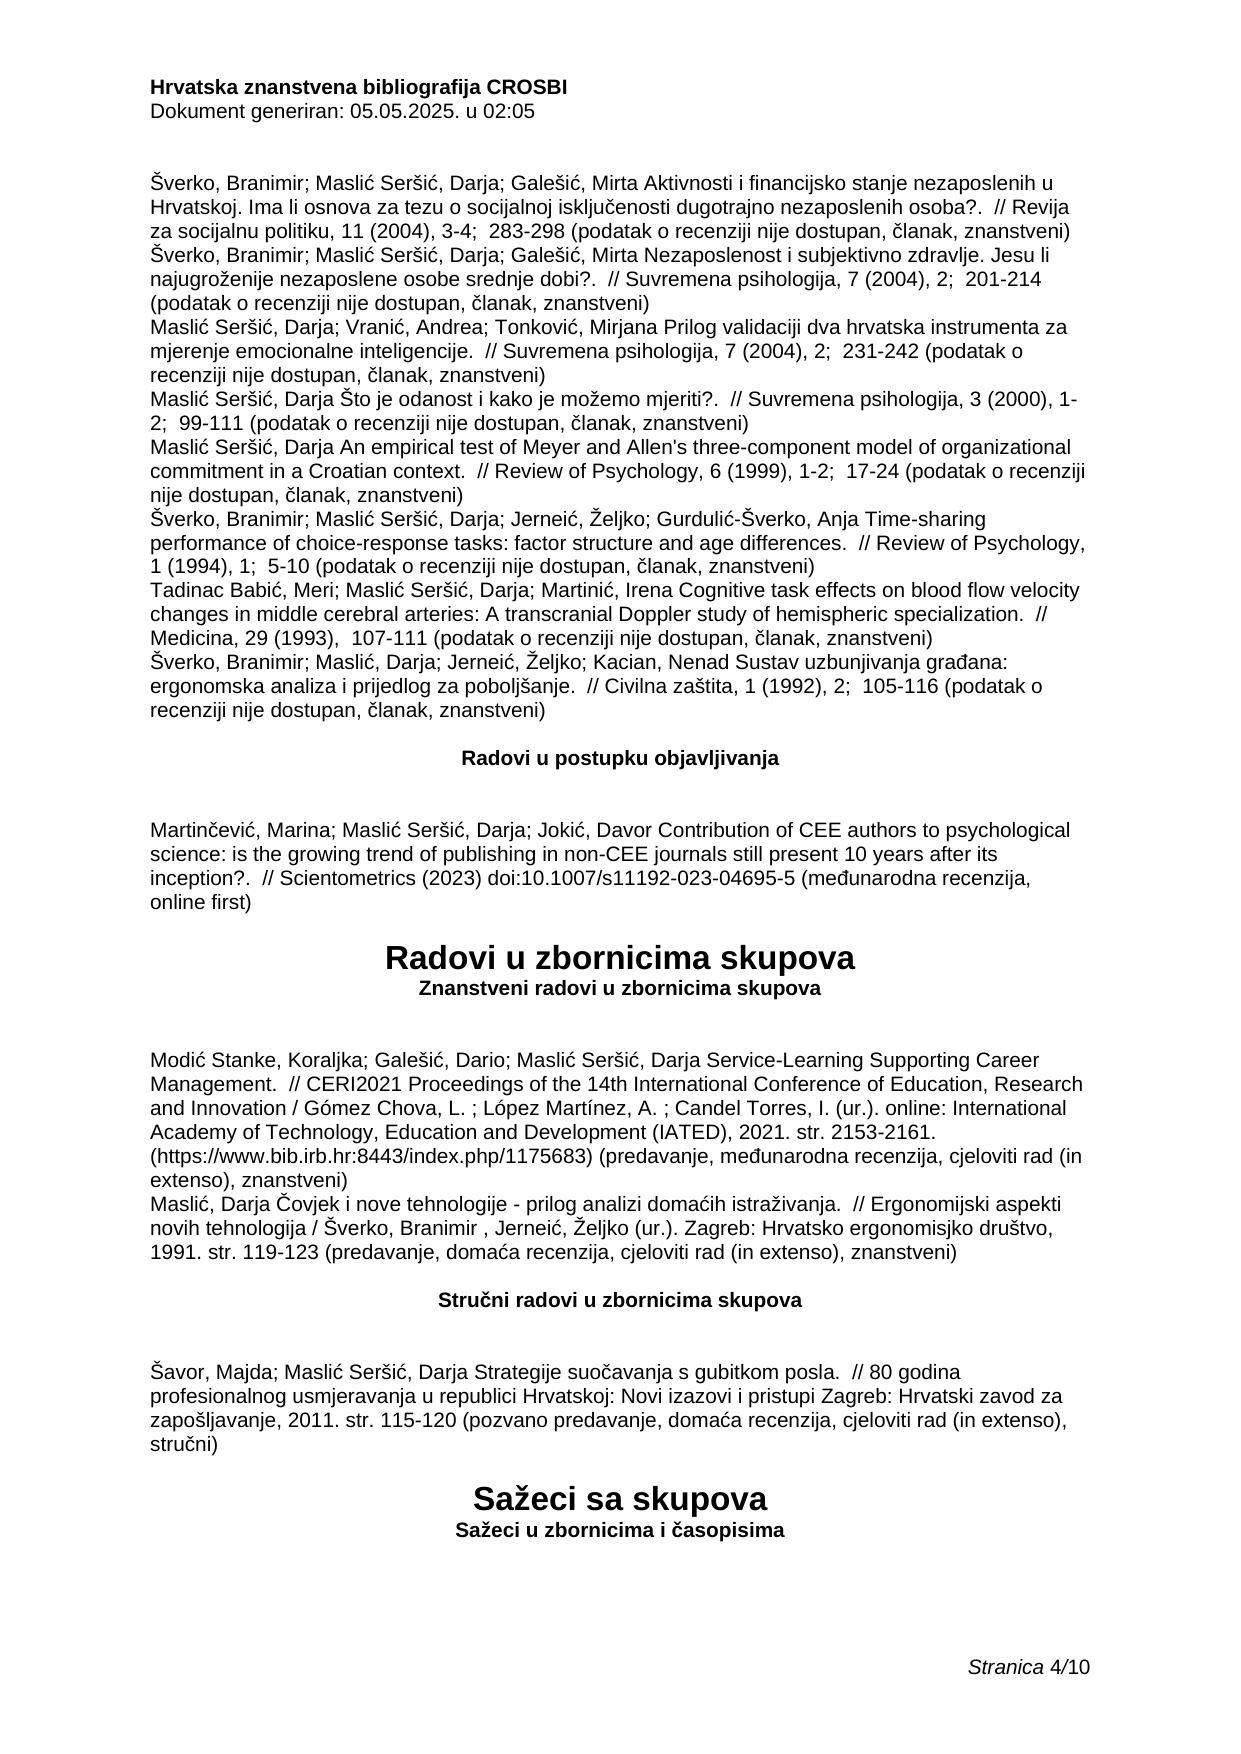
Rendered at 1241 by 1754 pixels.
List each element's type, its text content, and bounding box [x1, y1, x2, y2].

subtitle Radovi u postupku objavljivanja [150, 746, 1090, 770]
subtitle Sažeci u zbornicima i časopisima [150, 1518, 1090, 1542]
text Šverko, Branimir; Maslić, Darja; Jerneić, Željko; Kacian, Nenad [150, 650, 1090, 722]
text Šverko, Branimir; Maslić Seršić, Darja; Jerneić, Željko; Gurdulić-Šverko, Anja [150, 506, 1090, 578]
subtitle Sažeci sa skupova [150, 1479, 1090, 1518]
subtitle Znanstveni radovi u zbornicima skupova [150, 976, 1090, 1000]
text Maslić Seršić, Darja [150, 387, 1090, 434]
subtitle Radovi u zbornicima skupova [150, 938, 1090, 976]
text Martinčević, Marina; Maslić Seršić, Darja; Jokić, Davor [150, 818, 1090, 914]
text Tadinac Babić, Meri; Maslić Seršić, Darja; Martinić, Irena [150, 578, 1090, 650]
text Modić Stanke, Koraljka; Galešić, Dario; Maslić Seršić, Darja [150, 1048, 1090, 1192]
text Šverko, Branimir; Maslić Seršić, Darja; Galešić, Mirta [150, 243, 1090, 315]
text Maslić Seršić, Darja [150, 434, 1090, 506]
text Maslić, Darja [150, 1192, 1090, 1264]
text Šverko, Branimir; Maslić Seršić, Darja; Galešić, Mirta [150, 171, 1090, 243]
text Maslić Seršić, Darja; Vranić, Andrea; Tonković, Mirjana [150, 315, 1090, 387]
text Šavor, Majda; Maslić Seršić, Darja [150, 1359, 1090, 1455]
subtitle Stručni radovi u zbornicima skupova [150, 1288, 1090, 1312]
